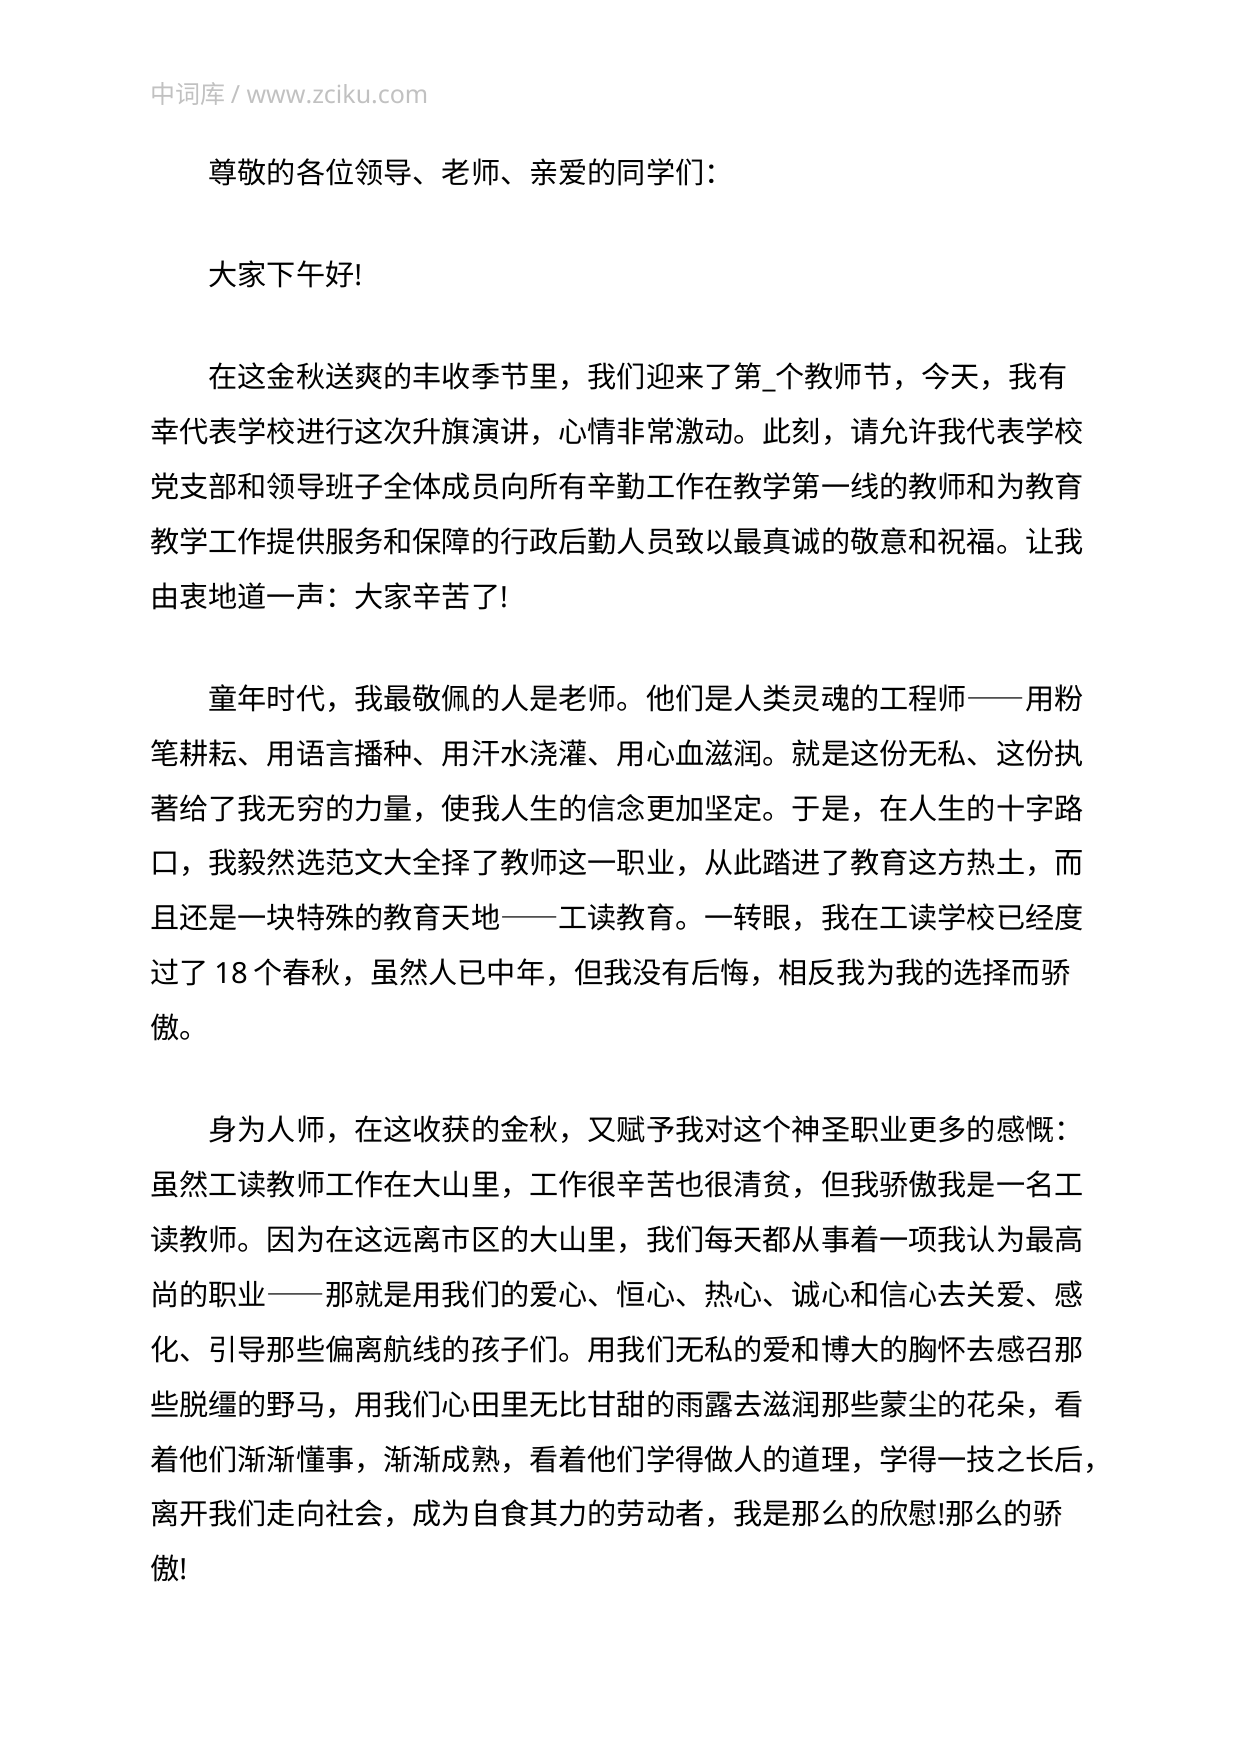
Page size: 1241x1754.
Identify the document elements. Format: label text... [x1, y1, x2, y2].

text 大家下午好! [150, 252, 1090, 294]
text 在这金秋送爽的丰收季节里，我们迎来了第_个教师节，今天，我有幸代表学校进行这次升旗演讲，心情非常激动。此刻，请允许我代表学校党支部和领导班子全体成员向所有辛勤工作在教学第一线的教师和为教育教学工作提供服务和保障的行政后勤人员致以最真诚的敬意和祝福。让我由衷地道一声：大家辛苦了! [150, 354, 1090, 616]
text 童年时代，我最敬佩的人是老师。他们是人类灵魂的工程师――用粉笔耕耘、用语言播种、用汗水浇灌、用心血滋润。就是这份无私、这份执著给了我无穷的力量，使我人生的信念更加坚定。于是，在人生的十字路口，我毅然选范文大全择了教师这一职业，从此踏进了教育这方热土，而且还是一块特殊的教育天地——工读教育。一转眼，我在工读学校已经度过了18个春秋，虽然人已中年，但我没有后悔，相反我为我的选择而骄傲。 [150, 675, 1090, 1047]
text 身为人师，在这收获的金秋，又赋予我对这个神圣职业更多的感慨：虽然工读教师工作在大山里，工作很辛苦也很清贫，但我骄傲我是一名工读教师。因为在这远离市区的大山里，我们每天都从事着一项我认为最高尚的职业——那就是用我们的爱心、恒心、热心、诚心和信心去关爱、感化、引导那些偏离航线的孩子们。用我们无私的爱和博大的胸怀去感召那些脱缰的野马，用我们心田里无比甘甜的雨露去滋润那些蒙尘的花朵，看着他们渐渐懂事，渐渐成熟，看着他们学得做人的道理，学得一技之长后，离开我们走向社会，成为自食其力的劳动者，我是那么的欣慰!那么的骄傲! [150, 1107, 1090, 1588]
text 尊敬的各位领导、老师、亲爱的同学们： [150, 150, 1090, 192]
